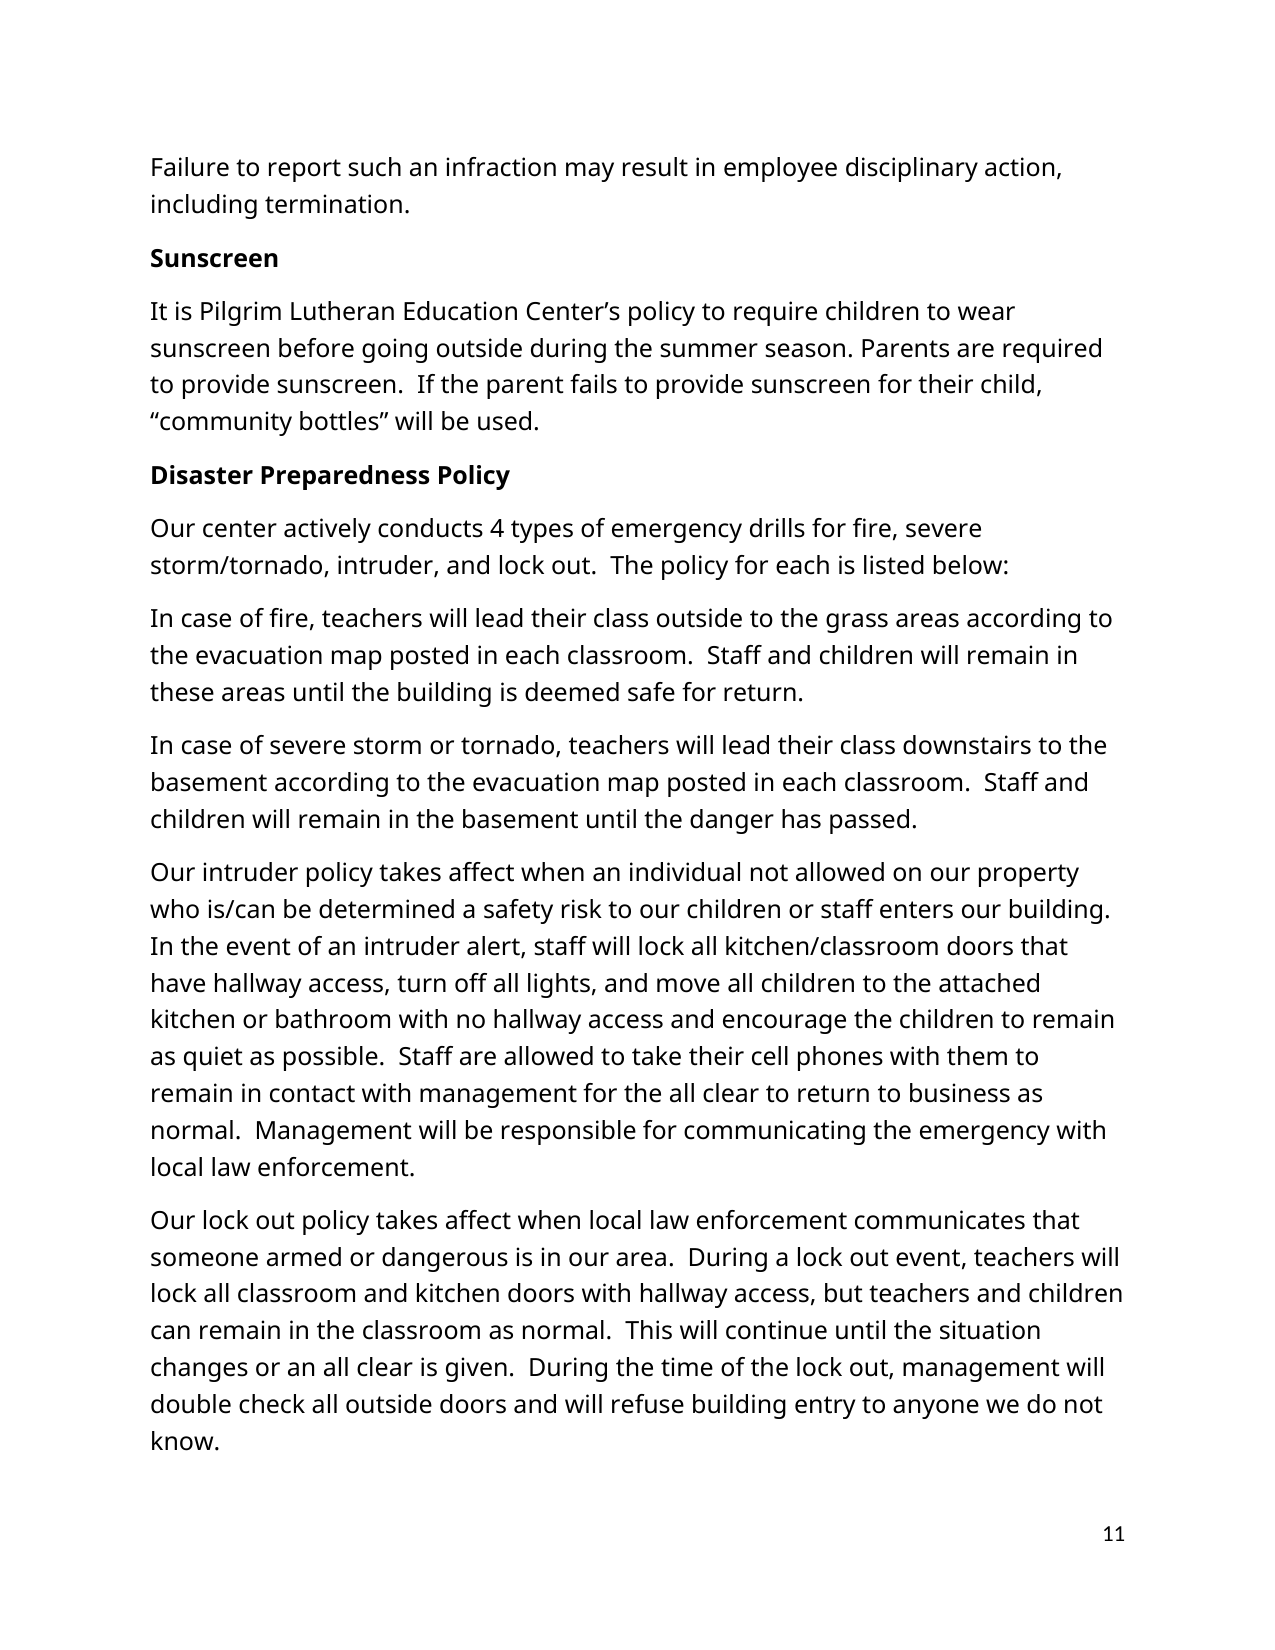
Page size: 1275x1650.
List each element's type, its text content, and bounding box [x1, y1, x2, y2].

text Disaster Preparedness Policy [150, 457, 1125, 491]
text Our lock out policy takes affect when local law enforcement communicates that someone armed or dangerous is in our area. During a lock out event, teachers will lock all classroom and kitchen doors with hallway access, but teachers and children can remain in the classroom as normal. This will continue until the situation changes or an all clear is given. During the time of the lock out, management will double check all outside doors and will refuse building entry to anyone we do not know. [150, 1203, 1125, 1457]
text In case of severe storm or tornado, teachers will lead their class downstairs to the basement according to the evacuation map posted in each classroom. Staff and children will remain in the basement until the danger has passed. [150, 728, 1125, 836]
text Our center actively conducts 4 types of emergency drills for fire, severe storm/tornado, intruder, and lock out. The policy for each is listed below: [150, 511, 1125, 582]
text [150, 150, 1125, 221]
text Our intruder policy takes affect when an individual not allowed on our property who is/can be determined a safety risk to our children or staff enters our building. In the event of an intruder alert, staff will lock all kitchen/classroom doors that have hallway access, turn off all lights, and move all children to the attached kitchen or bathroom with no hallway access and encourage the children to remain as quiet as possible. Staff are allowed to take their cell phones with them to remain in contact with management for the all clear to return to business as normal. Management will be responsible for communicating the emergency with local law enforcement. [150, 855, 1125, 1183]
text Sunscreen [150, 240, 1125, 274]
text In case of fire, teachers will lead their class outside to the grass areas according to the evacuation map posted in each classroom. Staff and children will remain in these areas until the building is deemed safe for return. [150, 601, 1125, 709]
text It is Pilgrim Lutheran Education Center’s policy to require children to wear sunscreen before going outside during the summer season. Parents are required to provide sunscreen. If the parent fails to provide sunscreen for their child, “community bottles” will be used. [150, 294, 1125, 438]
